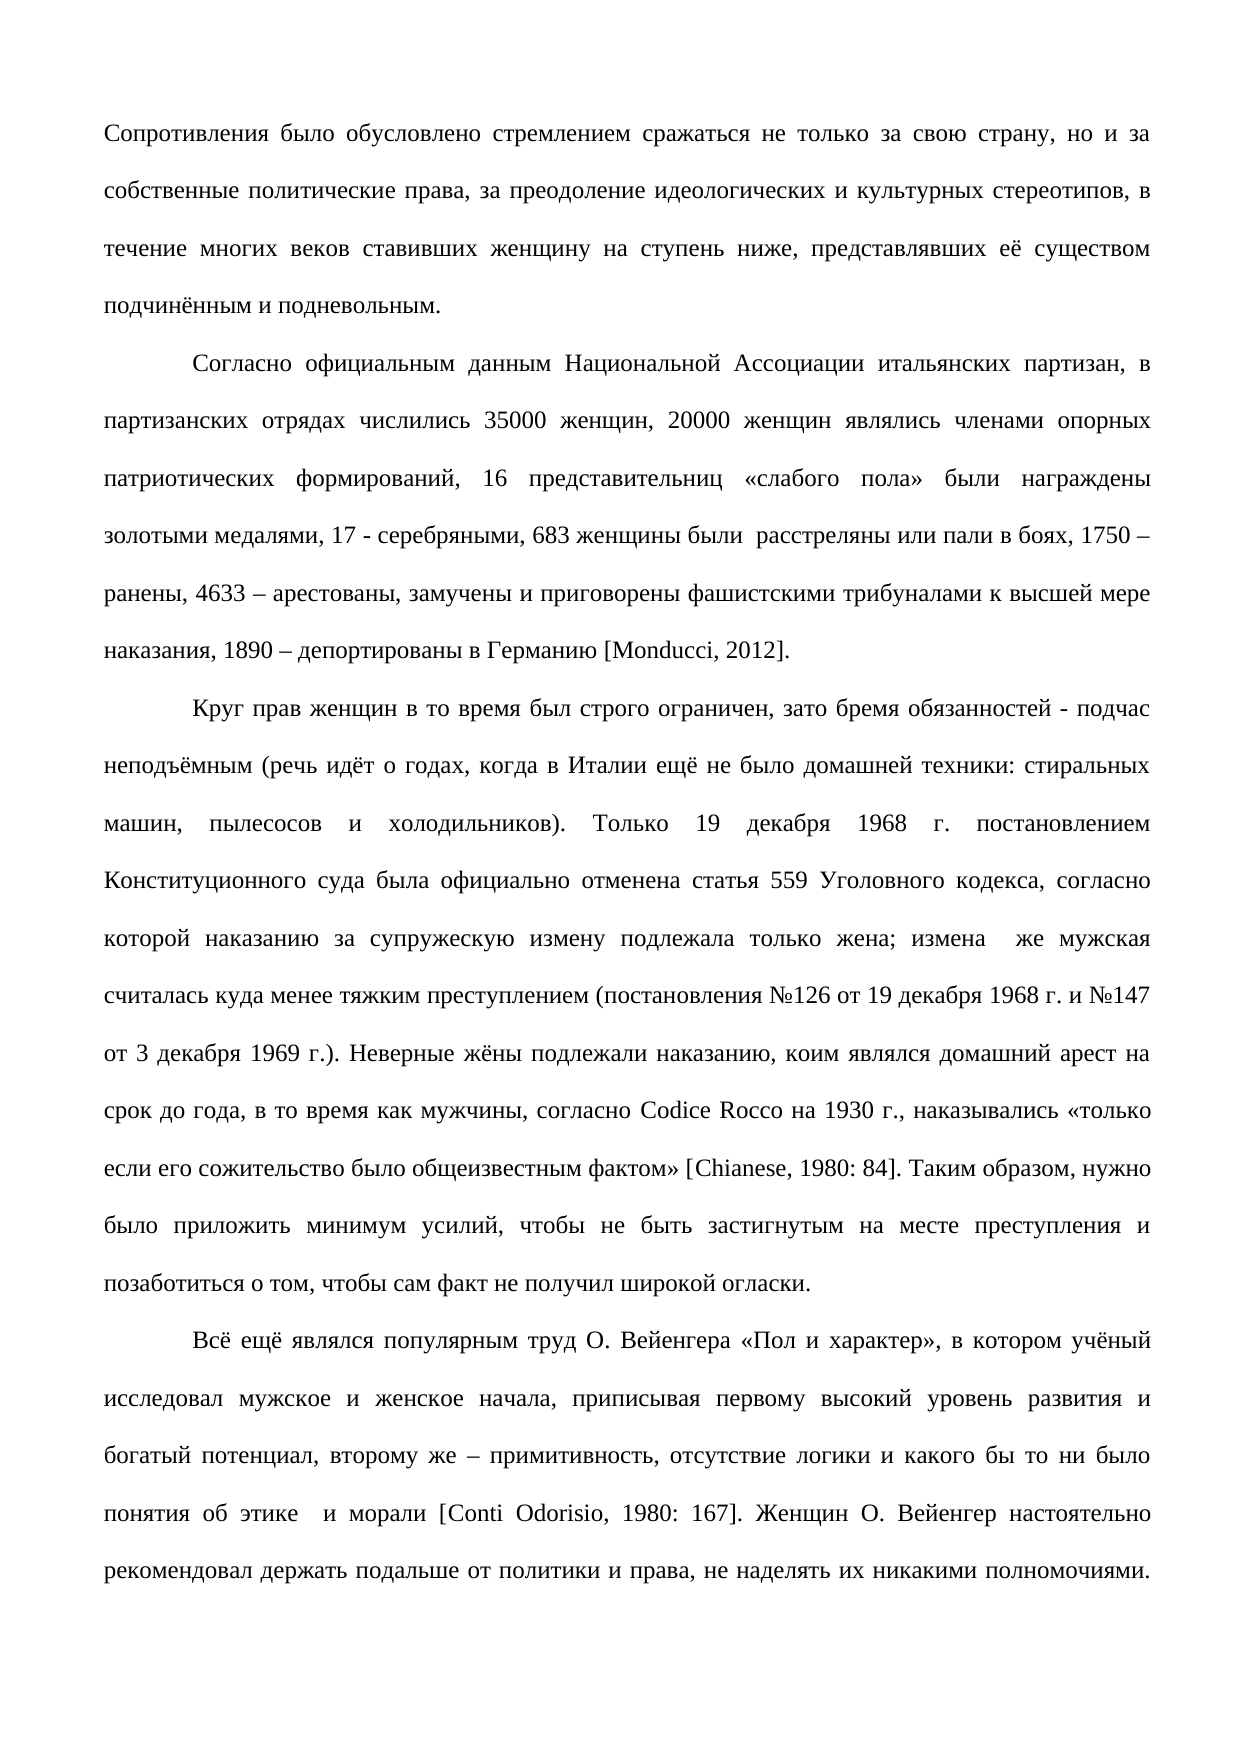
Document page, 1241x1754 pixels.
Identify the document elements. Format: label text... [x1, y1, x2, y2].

text Круг прав женщин в то время был строго ограничен, зато бремя обязанностей - подчас неподъёмным (речь идёт о годах, когда в Италии ещё не было домашней техники: стиральных машин, пылесосов и холодильников). Только 19 декабря 1968 г. постановлением Конституционного суда была официально отменена статья 559 Уголовного кодекса, согласно которой наказанию за супружескую измену подлежала только жена; измена же мужская считалась куда менее тяжким преступлением (постановления №126 от 19 декабря 1968 г. и №147 от 3 декабря 1969 г.). Неверные жёны подлежали наказанию, коим являлся домашний арест на срок до года, в то время как мужчины, согласно Codice Rocco на 1930 г., наказывались «только если его сожительство было общеизвестным фактом» [Chianese, 1980: 84]. Таким образом, нужно было приложить минимум усилий, чтобы не быть застигнутым на месте преступления и позаботиться о том, чтобы сам факт не получил широкой огласки. [103, 693, 1152, 1297]
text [103, 1326, 1152, 1584]
text Согласно официальным данным Национальной Ассоциации итальянских партизан, в партизанских отрядах числились 35000 женщин, 20000 женщин являлись членами опорных патриотических формирований, 16 представительниц «слабого пола» были награждены золотыми медалями, 17 - серебряными, 683 женщины были расстреляны или пали в боях, 1750 – ранены, 4633 – арестованы, замучены и приговорены фашистскими трибуналами к высшей мере наказания, 1890 – депортированы в Германию [Monducci, 2012]. [103, 348, 1152, 664]
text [103, 118, 1152, 319]
